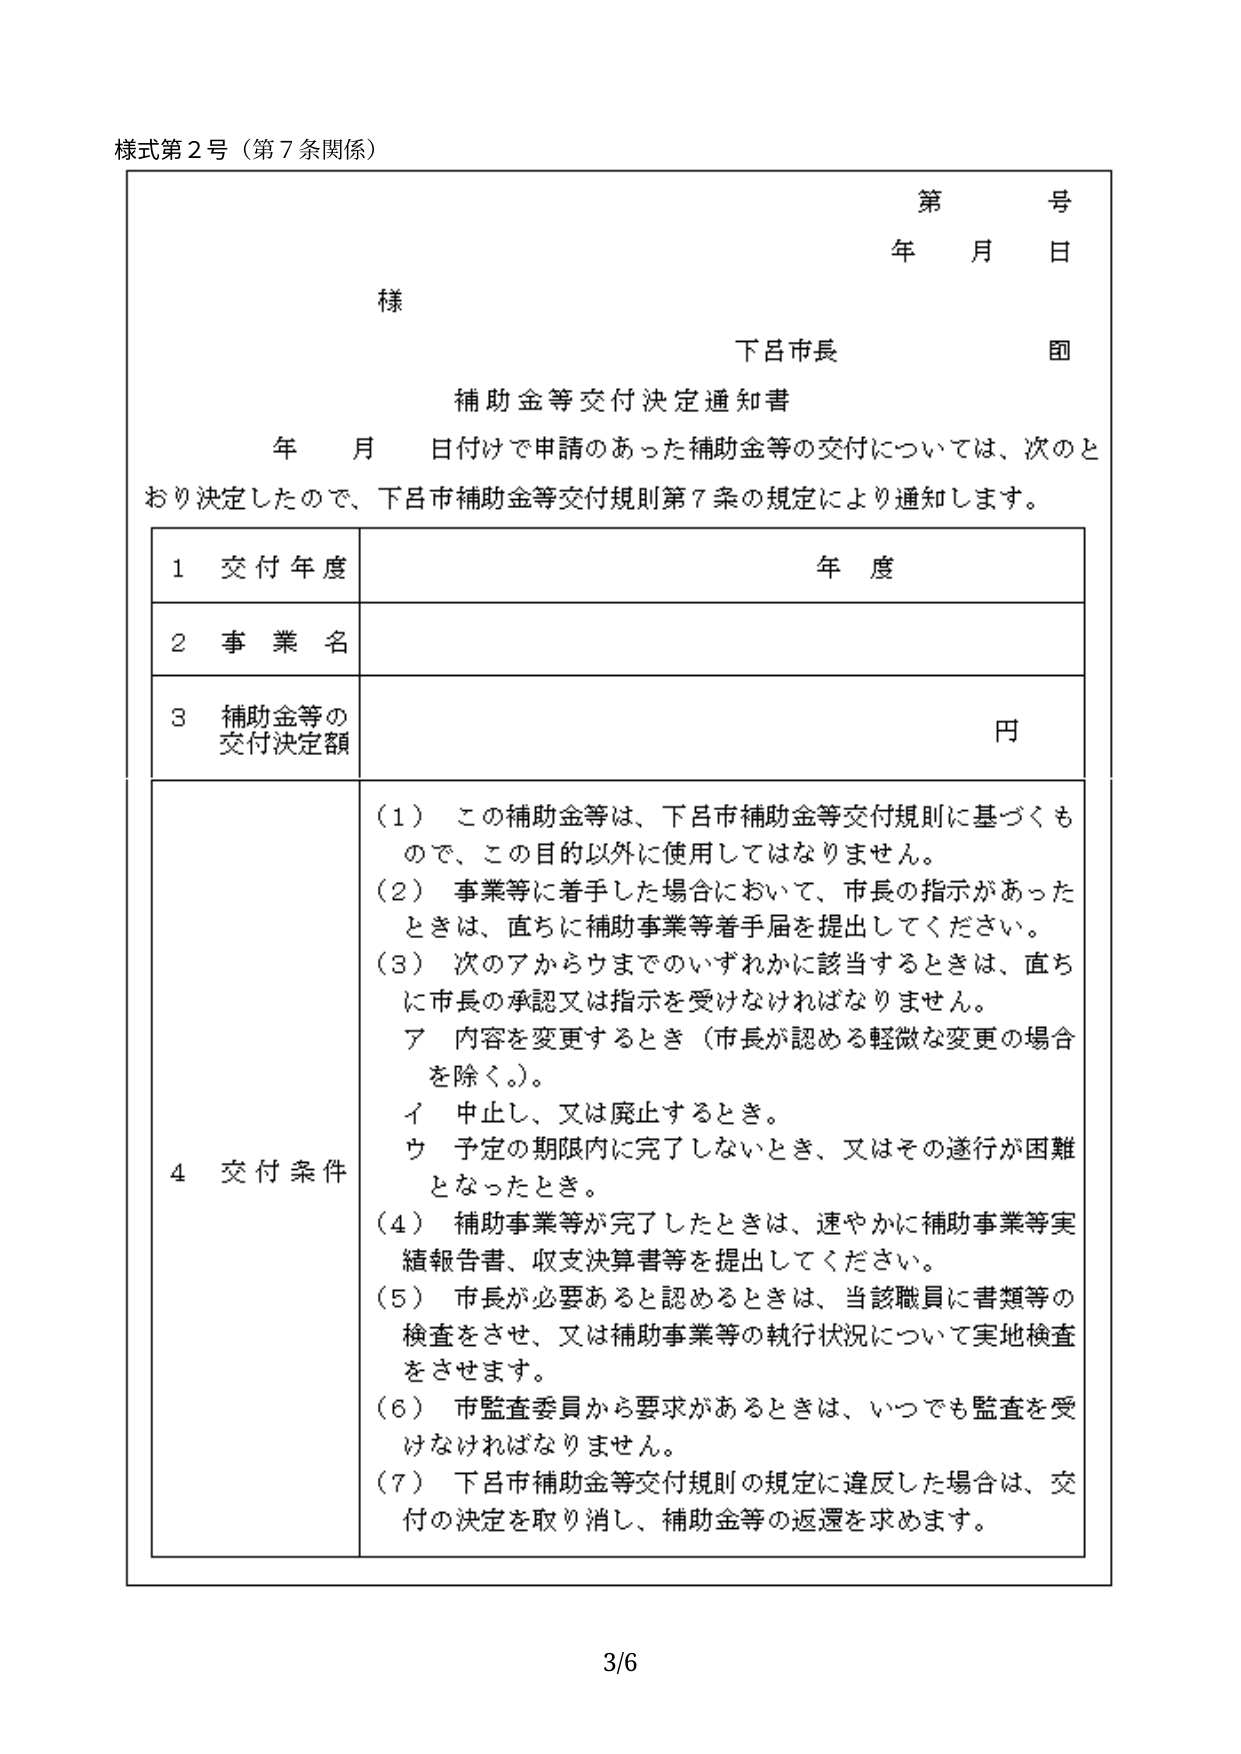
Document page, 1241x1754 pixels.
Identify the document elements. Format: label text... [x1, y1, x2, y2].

text 様式第２号（第７条関係） [114, 114, 1126, 165]
picture [114, 165, 1125, 1592]
